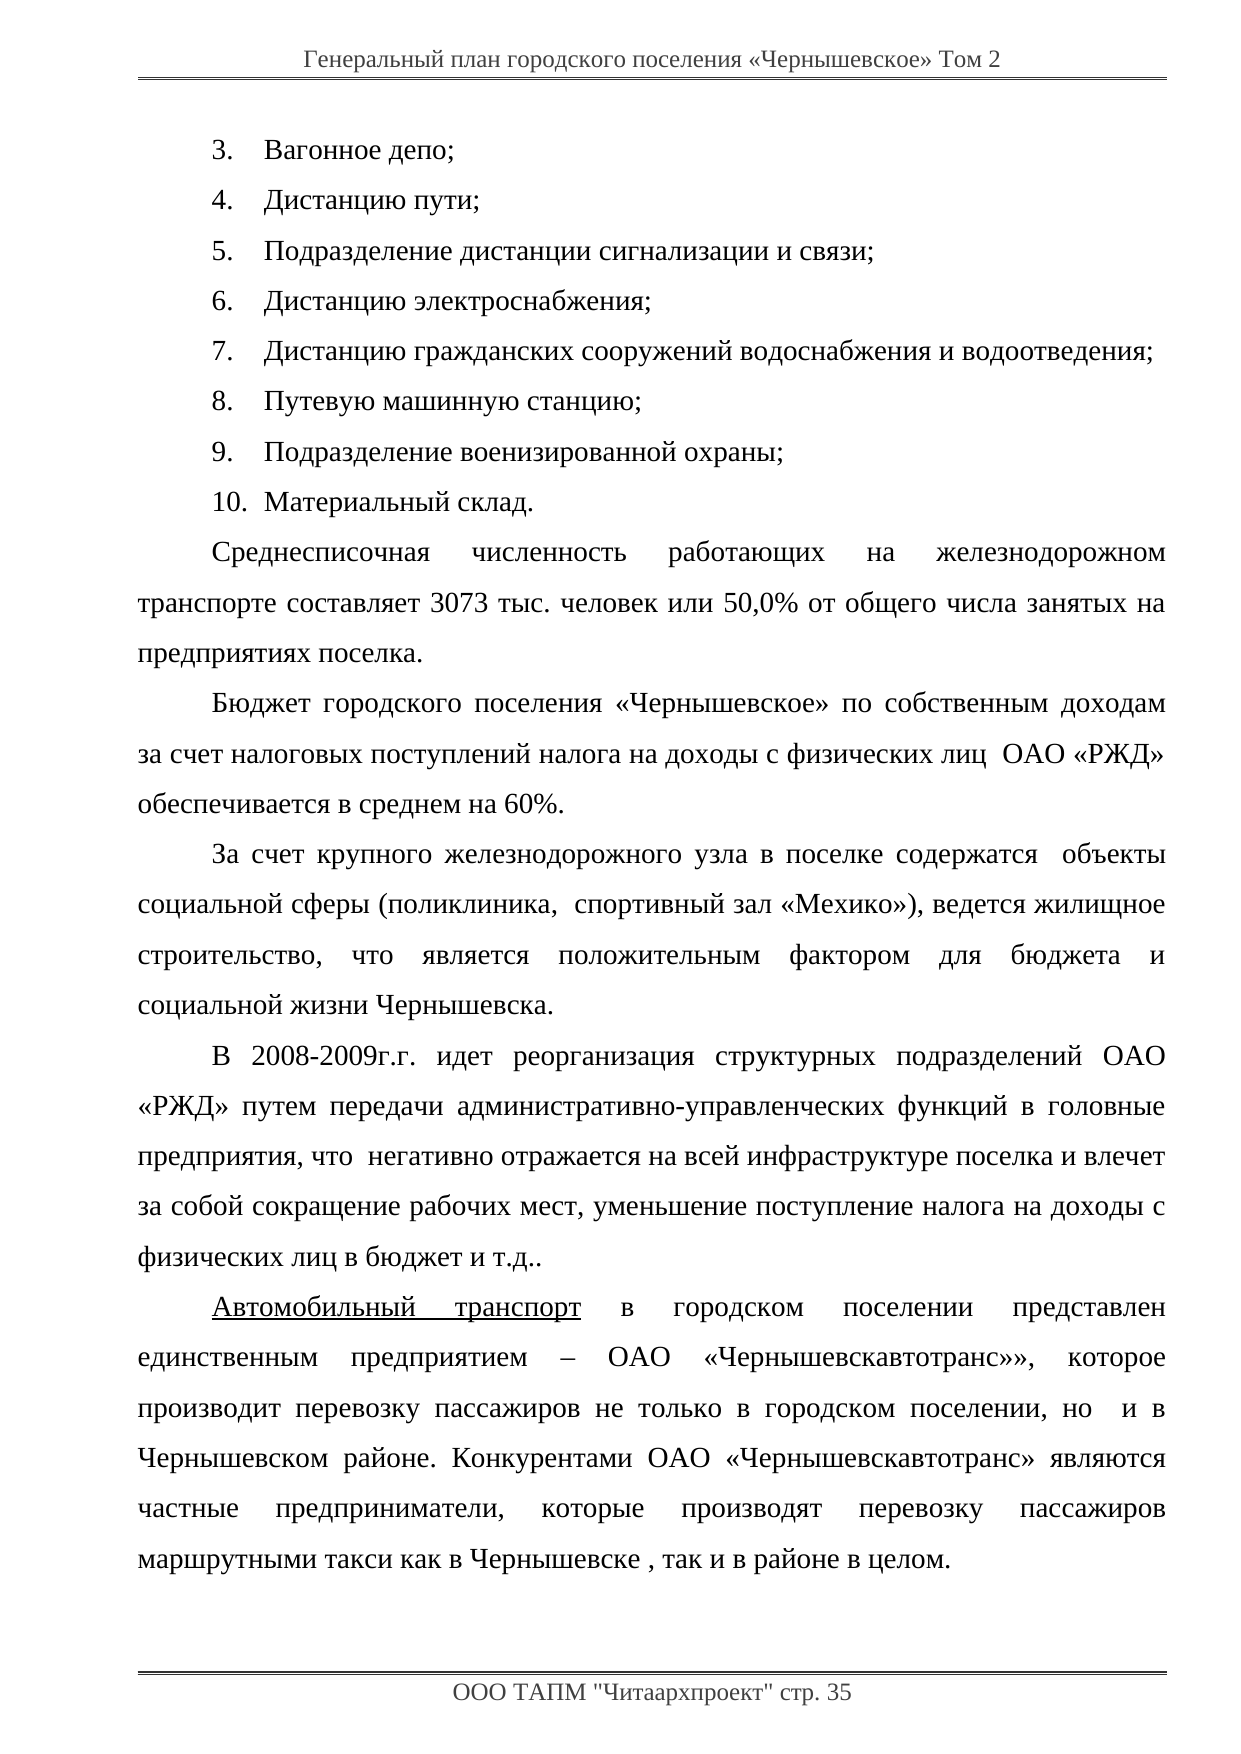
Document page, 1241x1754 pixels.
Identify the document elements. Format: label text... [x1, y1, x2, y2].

list Дистанцию пути; [137, 182, 1167, 216]
list Материальный склад. [137, 484, 1167, 518]
text Автомобильный транспорт в городском поселении представлен единственным предприятием – ОАО «Чернышевскавтотранс»», которое производит перевозку пассажиров не только в городском поселении, но и в Чернышевском районе. Конкурентами ОАО «Чернышевскавтотранс» являются частные предприниматели, которые производят перевозку пассажиров маршрутными такси как в Чернышевске , так и в районе в целом. [137, 1289, 1167, 1574]
text В 2008-2009г.г. идет реорганизация структурных подразделений ОАО «РЖД» путем передачи административно-управленческих функций в головные предприятия, что негативно отражается на всей инфраструктуре поселка и влечет за собой сокращение рабочих мест, уменьшение поступление налога на доходы с физических лиц в бюджет и т.д.. [137, 1038, 1167, 1272]
list Подразделение военизированной охраны; [137, 434, 1167, 467]
list Вагонное депо; [137, 132, 1167, 166]
list Путевую машинную станцию; [137, 383, 1167, 417]
list Подразделение дистанции сигнализации и связи; [137, 233, 1167, 266]
text За счет крупного железнодорожного узла в поселке содержатся объекты социальной сферы (поликлиника, спортивный зал «Мехико»), ведется жилищное строительство, что является положительным фактором для бюджета и социальной жизни Чернышевска. [137, 836, 1167, 1021]
text Бюджет городского поселения «Чернышевское» по собственным доходам за счет налоговых поступлений налога на доходы с физических лиц ОАО «РЖД» обеспечивается в среднем на 60%. [137, 685, 1167, 819]
list Дистанцию гражданских сооружений водоснабжения и водоотведения; [137, 333, 1167, 367]
text Среднесписочная численность работающих на железнодорожном транспорте составляет 3073 тыс. человек или 50,0% от общего числа занятых на предприятиях поселка. [137, 534, 1167, 669]
list Дистанцию электроснабжения; [137, 283, 1167, 316]
